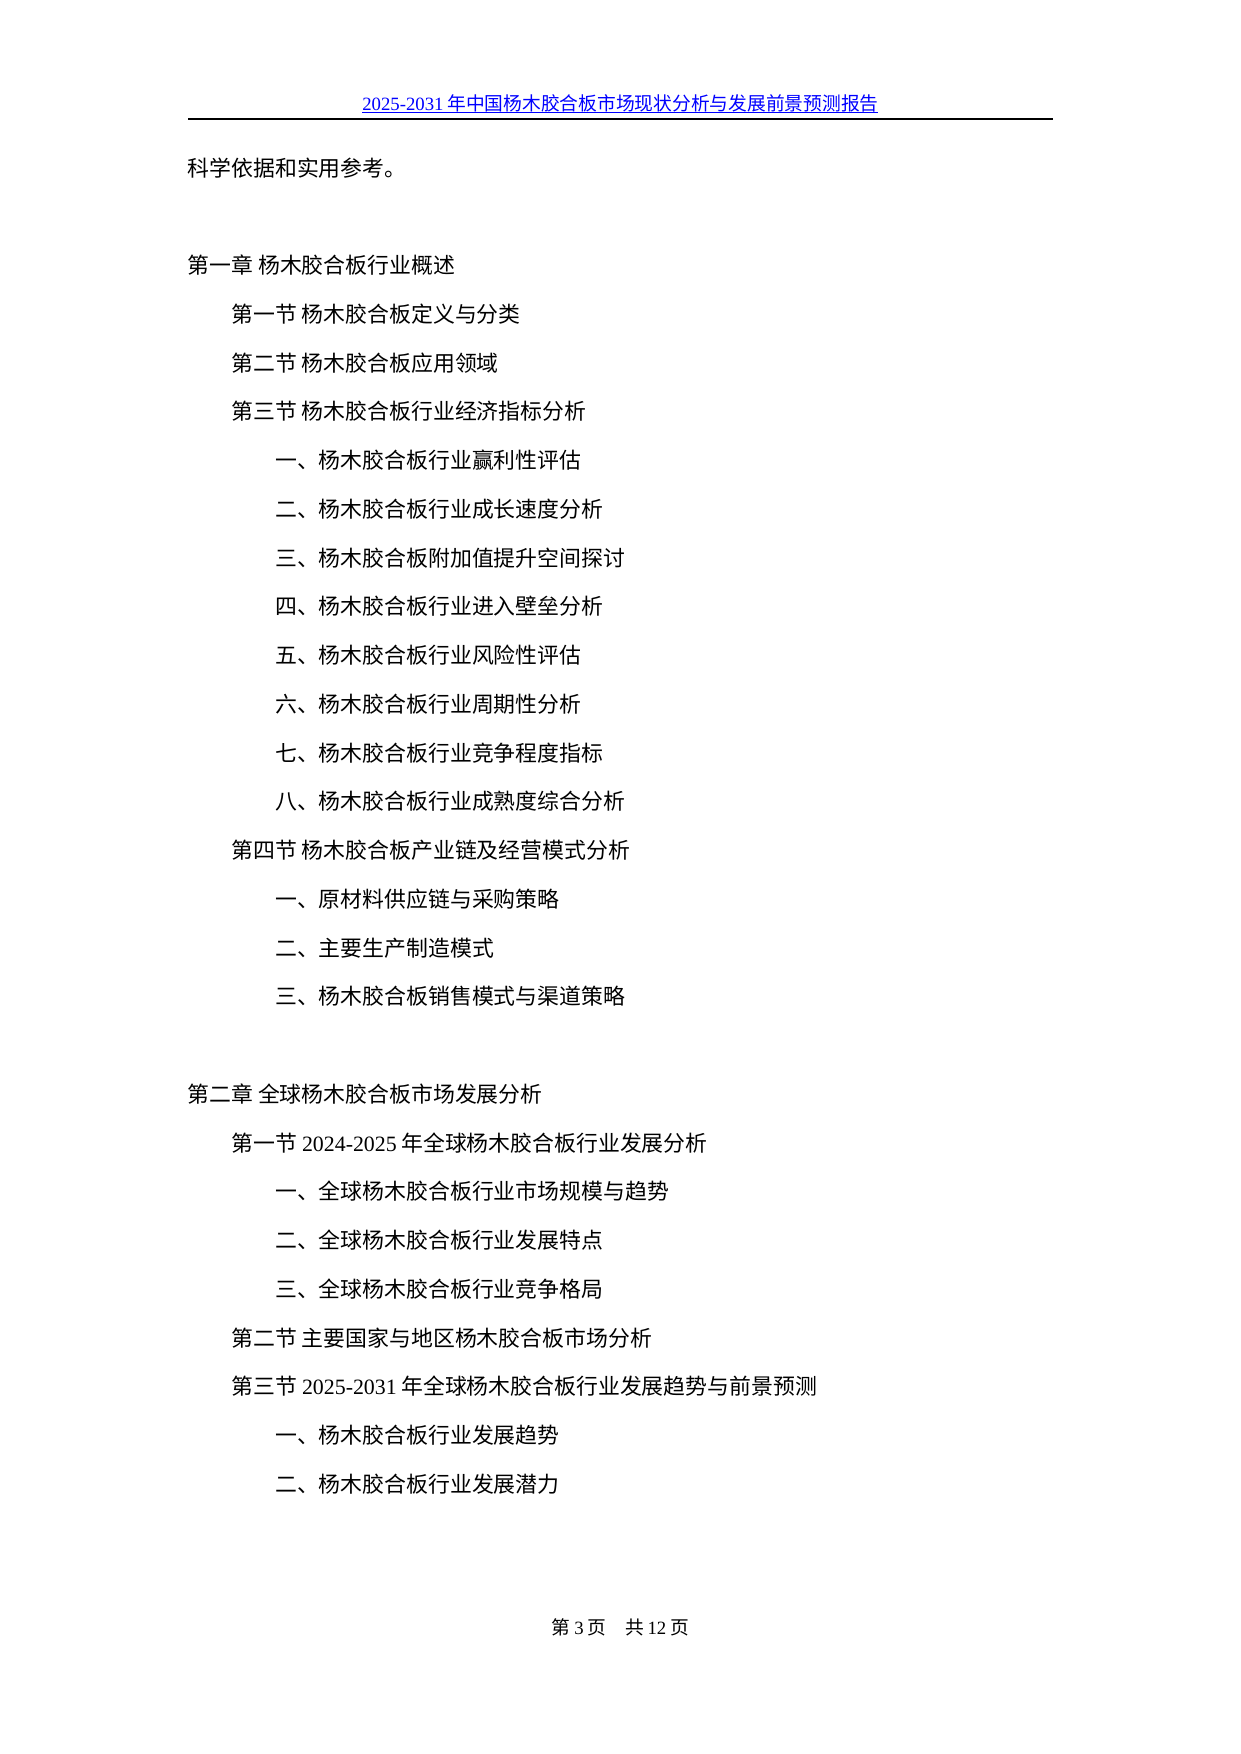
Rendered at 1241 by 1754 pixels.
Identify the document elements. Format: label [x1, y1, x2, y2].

text [187, 150, 1053, 1499]
